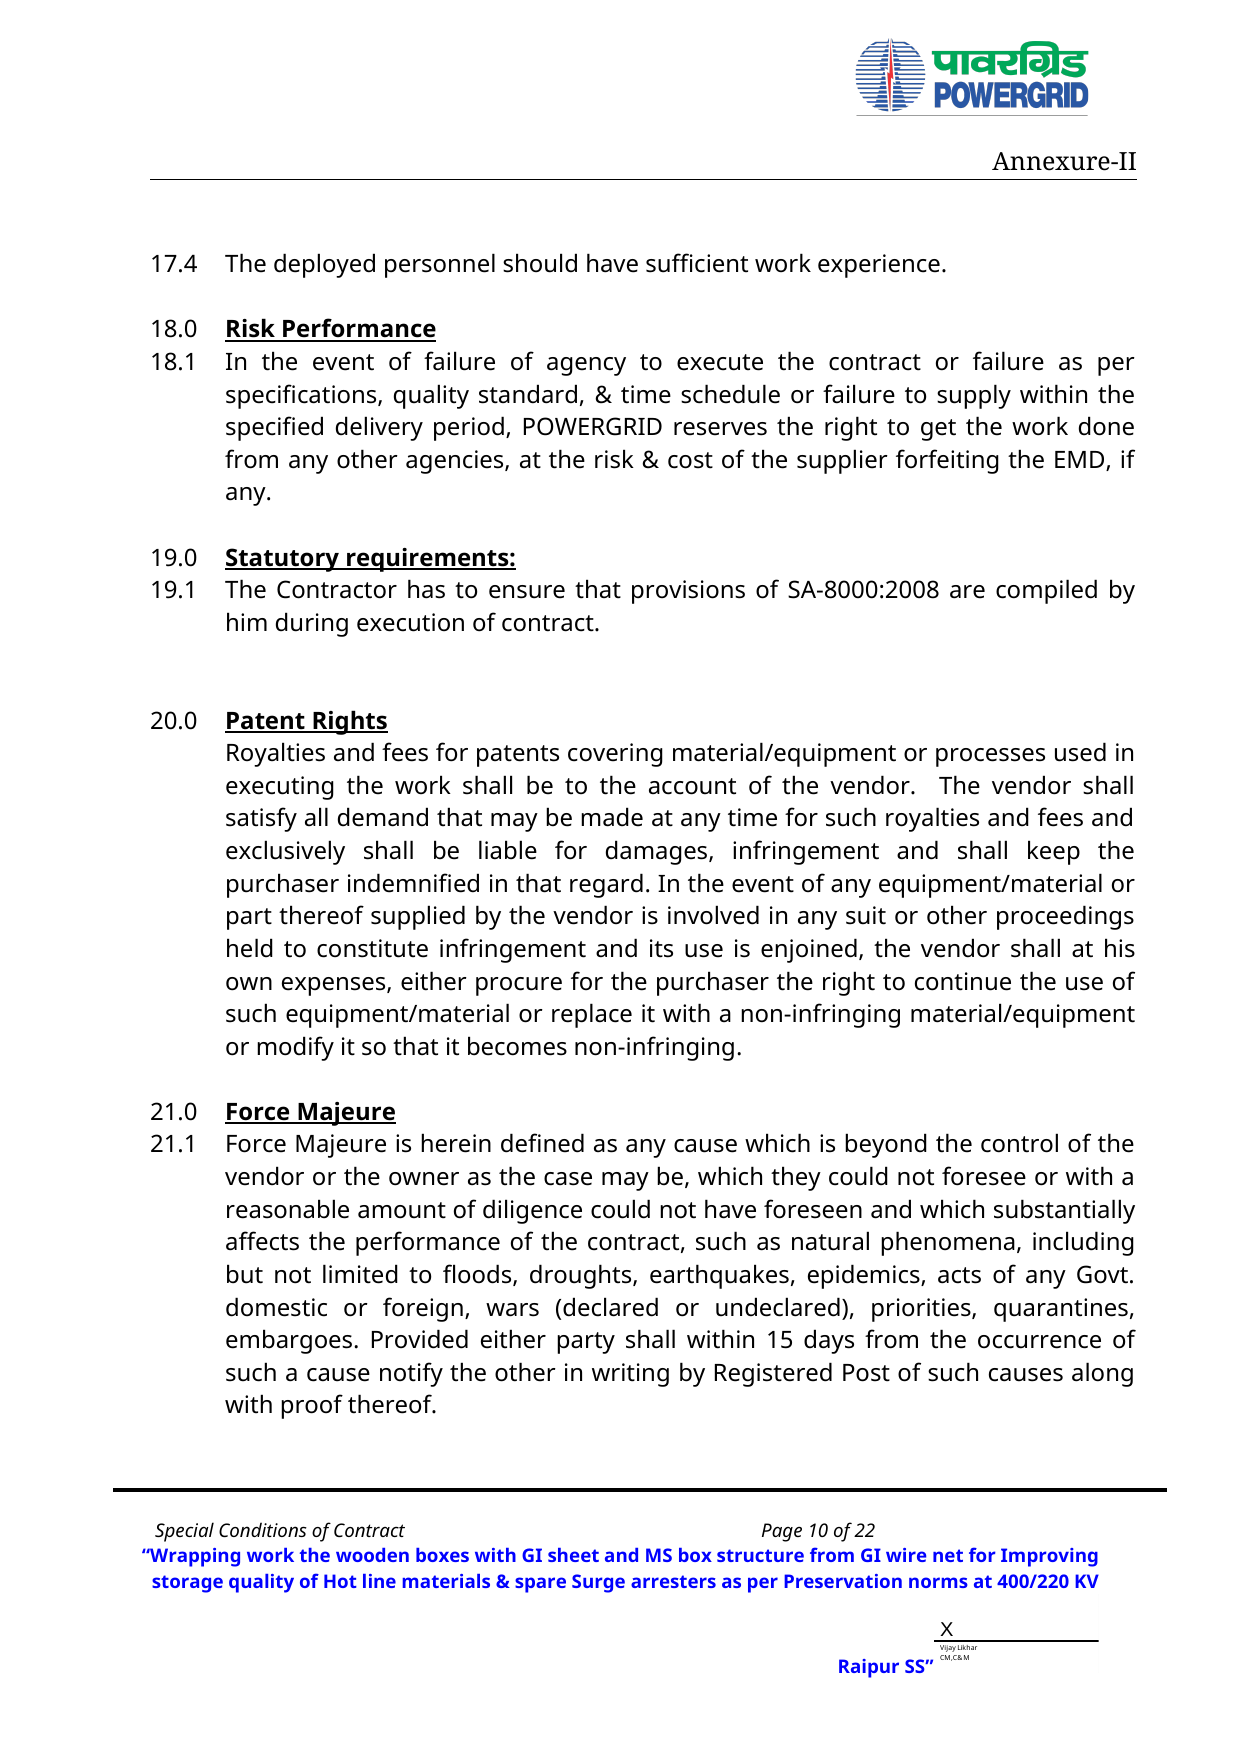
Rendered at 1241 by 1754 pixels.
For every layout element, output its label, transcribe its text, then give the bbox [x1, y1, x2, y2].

title Risk Performance [150, 312, 1137, 345]
list Force Majeure [150, 1095, 1137, 1127]
list Patent Rights [150, 703, 1137, 736]
title Force Majeure is herein defined as any cause which is beyond the control of the vendor or the owner as the case may be, which they could not foresee or with a reasonable amount of diligence could not have foreseen and which substantially affects the performance of the contract, such as natural phenomena, including but not limited to floods, droughts, earthquakes, epidemics, acts of any Govt. domestic or foreign, wars (declared or undeclared), priorities, quarantines, embargoes. Provided either party shall within 15 days from the occurrence of such a cause notify the other in writing by Registered Post of such causes along with proof thereof. [150, 1127, 1137, 1421]
picture [855, 38, 1089, 116]
title Royalties and fees for patents covering material/equipment or processes used in executing the work shall be to the account of the vendor. The vendor shall satisfy all demand that may be made at any time for such royalties and fees and exclusively shall be liable for damages, infringement and shall keep the purchaser indemnified in that regard. In the event of any equipment/material or part thereof supplied by the vendor is involved in any suit or other proceedings held to constitute infringement and its use is enjoined, the vendor shall at his own expenses, either procure for the purchaser the right to continue the use of such equipment/material or replace it with a non-infringing material/equipment or modify it so that it becomes non-infringing. [225, 736, 1137, 1062]
title The Contractor has to ensure that provisions of SA-8000:2008 are compiled by him during execution of contract. [150, 573, 1137, 638]
title In the event of failure of agency to execute the contract or failure as per specifications, quality standard, & time schedule or failure to supply within the specified delivery period, POWERGRID reserves the right to get the work done from any other agencies, at the risk & cost of the supplier forfeiting the EMD, if any. [150, 345, 1137, 508]
title The deployed personnel should have sufficient work experience. [150, 247, 1137, 279]
title Statutory requirements: [150, 540, 1137, 573]
